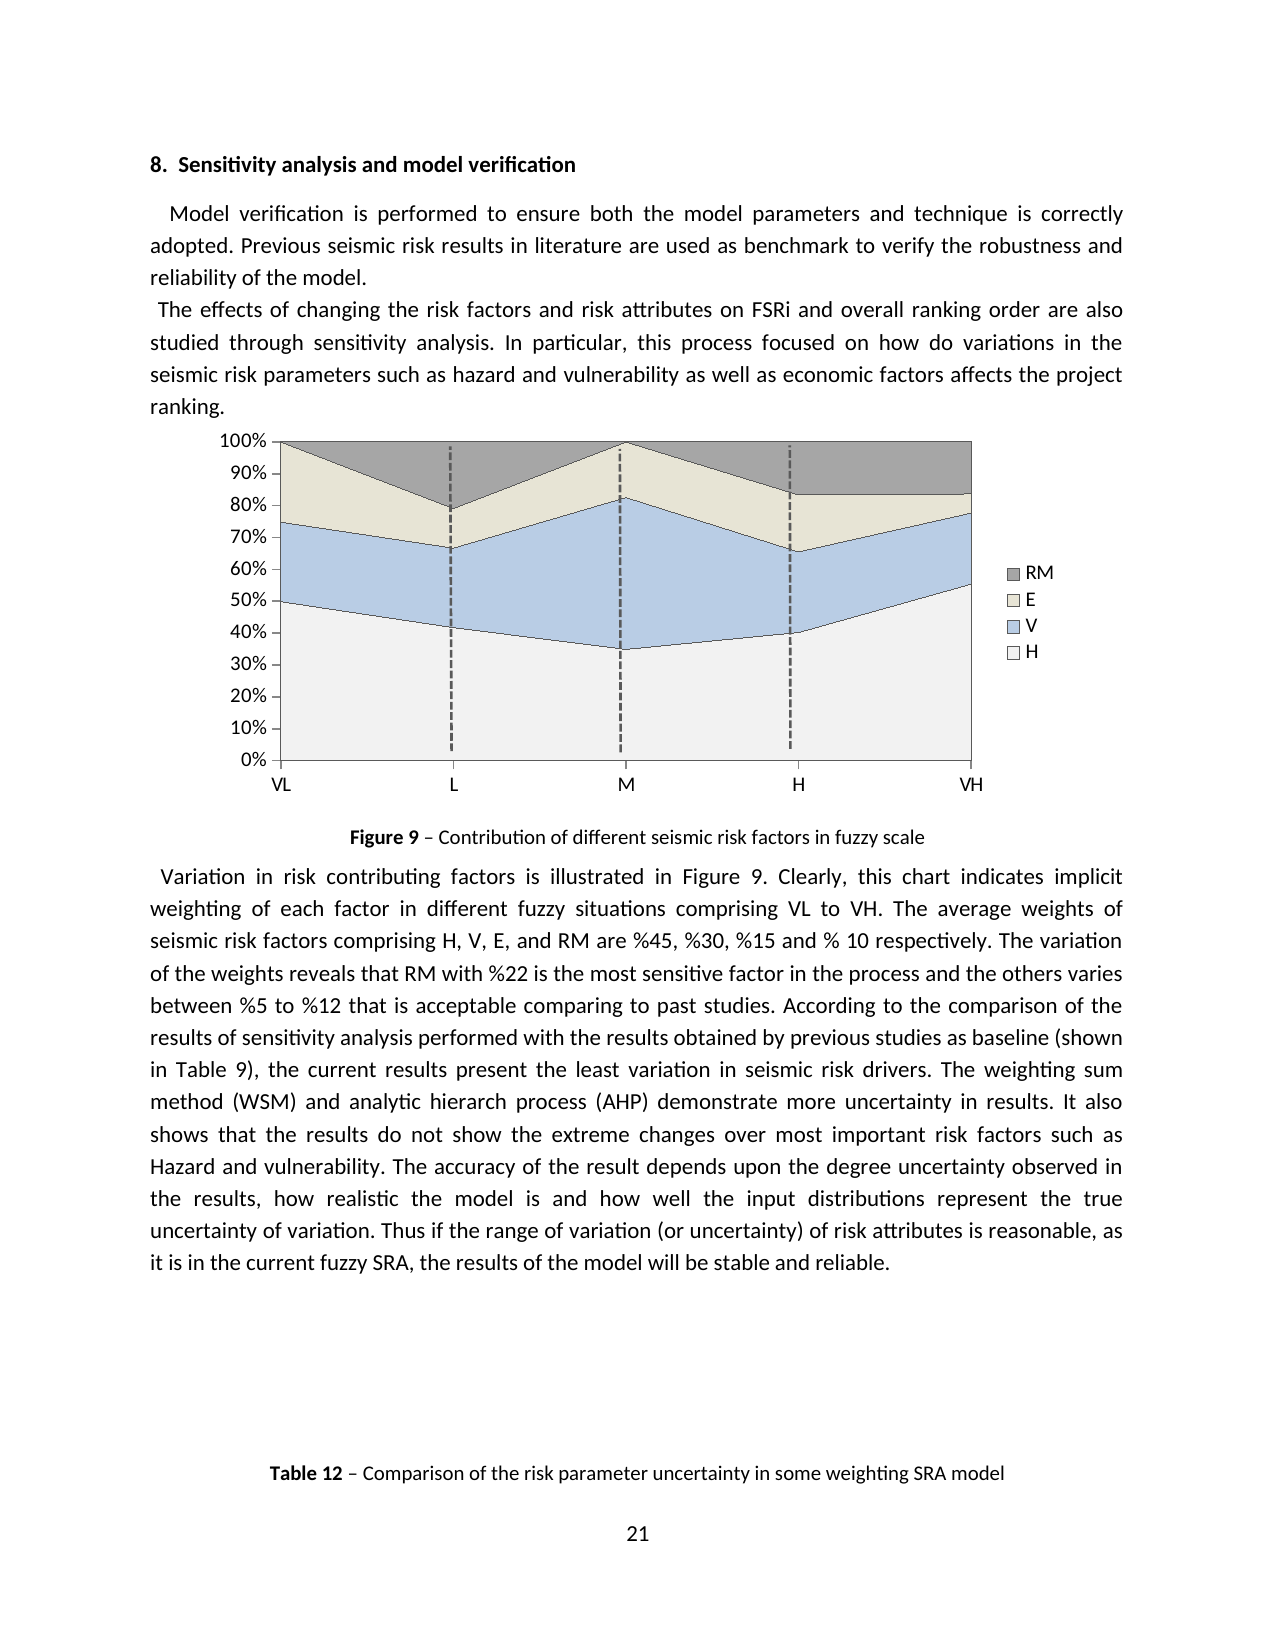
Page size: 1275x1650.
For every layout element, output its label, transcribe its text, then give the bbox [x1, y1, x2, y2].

text Variation in risk contributing factors is illustrated in Figure 9. Clearly, this chart indicates implicit weighting of each factor in different fuzzy situations comprising VL to VH. The average weights of seismic risk factors comprising H, V, E, and RM are %45, %30, %15 and % 10 respectively. The variation of the weights reveals that RM with %22 is the most sensitive factor in the process and the others varies between %5 to %12 that is acceptable comparing to past studies. According to the comparison of the results of sensitivity analysis performed with the results obtained by previous studies as baseline (shown in Table 9), the current results present the least variation in seismic risk drivers. The weighting sum method (WSM) and analytic hierarch process (AHP) demonstrate more uncertainty in results. It also shows that the results do not show the extreme changes over most important risk factors such as Hazard and vulnerability. The accuracy of the result depends upon the degree uncertainty observed in the results, how realistic the model is and how well the input distributions represent the true uncertainty of variation. Thus if the range of variation (or uncertainty) of risk attributes is reasonable, as it is in the current fuzzy SRA, the results of the model will be stable and reliable. [150, 862, 1125, 1276]
text The effects of changing the risk factors and risk attributes on FSRi and overall ranking order are also studied through sensitivity analysis. In particular, this process focused on how do variations in the seismic risk parameters such as hazard and vulnerability as well as economic factors affects the project ranking. [150, 295, 1125, 420]
text Model verification is performed to ensure both the model parameters and technique is correctly adopted. Previous seismic risk results in literature are used as benchmark to verify the robustness and reliability of the model. [150, 199, 1125, 291]
text Figure 9 – Contribution of different seismic risk factors in fuzzy scale [150, 824, 1125, 850]
text Table 12 – Comparison of the risk parameter uncertainty in some weighting SRA model [150, 1461, 1125, 1486]
list Sensitivity analysis and model verification [150, 150, 1125, 178]
